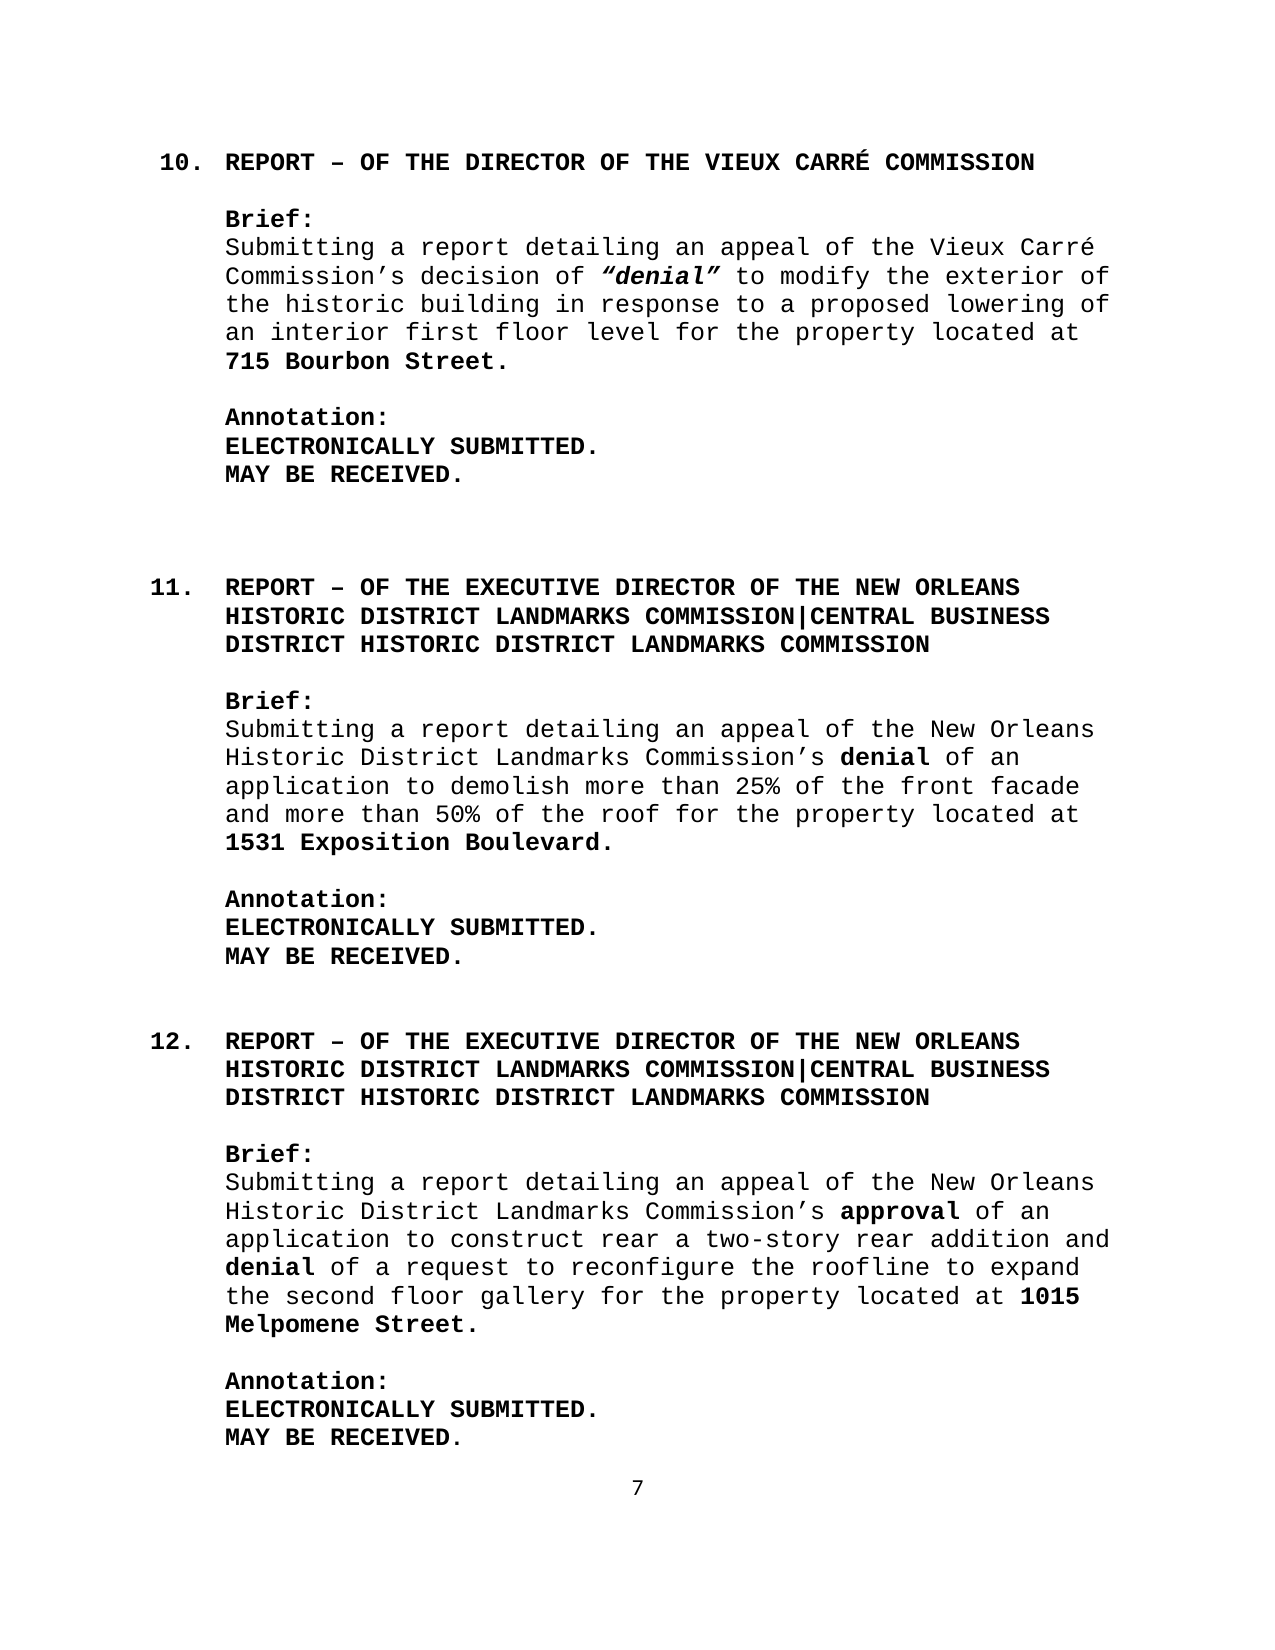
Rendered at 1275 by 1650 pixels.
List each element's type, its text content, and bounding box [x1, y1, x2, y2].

list Brief: [150, 1142, 1125, 1170]
text ELECTRONICALLY SUBMITTED. [150, 433, 1125, 462]
list Annotation: [150, 887, 1125, 915]
text MAY BE RECEIVED. [225, 462, 1125, 490]
text ELECTRONICALLY SUBMITTED. [225, 1397, 1125, 1425]
text MAY BE RECEIVED. [225, 943, 1125, 972]
list Submitting a report detailing an appeal of the New Orleans Historic District Landmarks Commission’s denial of an application to demolish more than 25% of the front facade and more than 50% of the roof for the property located at 1531 Exposition Boulevard. [225, 717, 1125, 858]
text MAY BE RECEIVED. [225, 1425, 1125, 1453]
list Brief: [150, 688, 1125, 717]
text ELECTRONICALLY SUBMITTED. [225, 915, 1125, 943]
list HISTORIC DISTRICT LANDMARKS COMMISSION|CENTRAL BUSINESS DISTRICT HISTORIC DISTRICT LANDMARKS COMMISSION [225, 1057, 1125, 1113]
list REPORT – OF THE EXECUTIVE DIRECTOR OF THE NEW ORLEANS [150, 575, 1125, 603]
list Annotation: [150, 405, 1125, 433]
list Submitting a report detailing an appeal of the Vieux Carré Commission’s decision of “denial” to modify the exterior of the historic building in response to a proposed lowering of an interior first floor level for the property located at 715 Bourbon Street. [225, 235, 1125, 377]
list REPORT – OF THE DIRECTOR OF THE VIEUX CARRÉ COMMISSION [159, 150, 1125, 178]
list Brief: [150, 207, 1125, 235]
list Annotation: [150, 1368, 1125, 1397]
list REPORT – OF THE EXECUTIVE DIRECTOR OF THE NEW ORLEANS [150, 1028, 1125, 1057]
list Submitting a report detailing an appeal of the New Orleans Historic District Landmarks Commission’s approval of an application to construct rear a two-story rear addition and denial of a request to reconfigure the roofline to expand the second floor gallery for the property located at 1015 Melpomene Street. [225, 1170, 1125, 1340]
list HISTORIC DISTRICT LANDMARKS COMMISSION|CENTRAL BUSINESS DISTRICT HISTORIC DISTRICT LANDMARKS COMMISSION [225, 603, 1125, 660]
